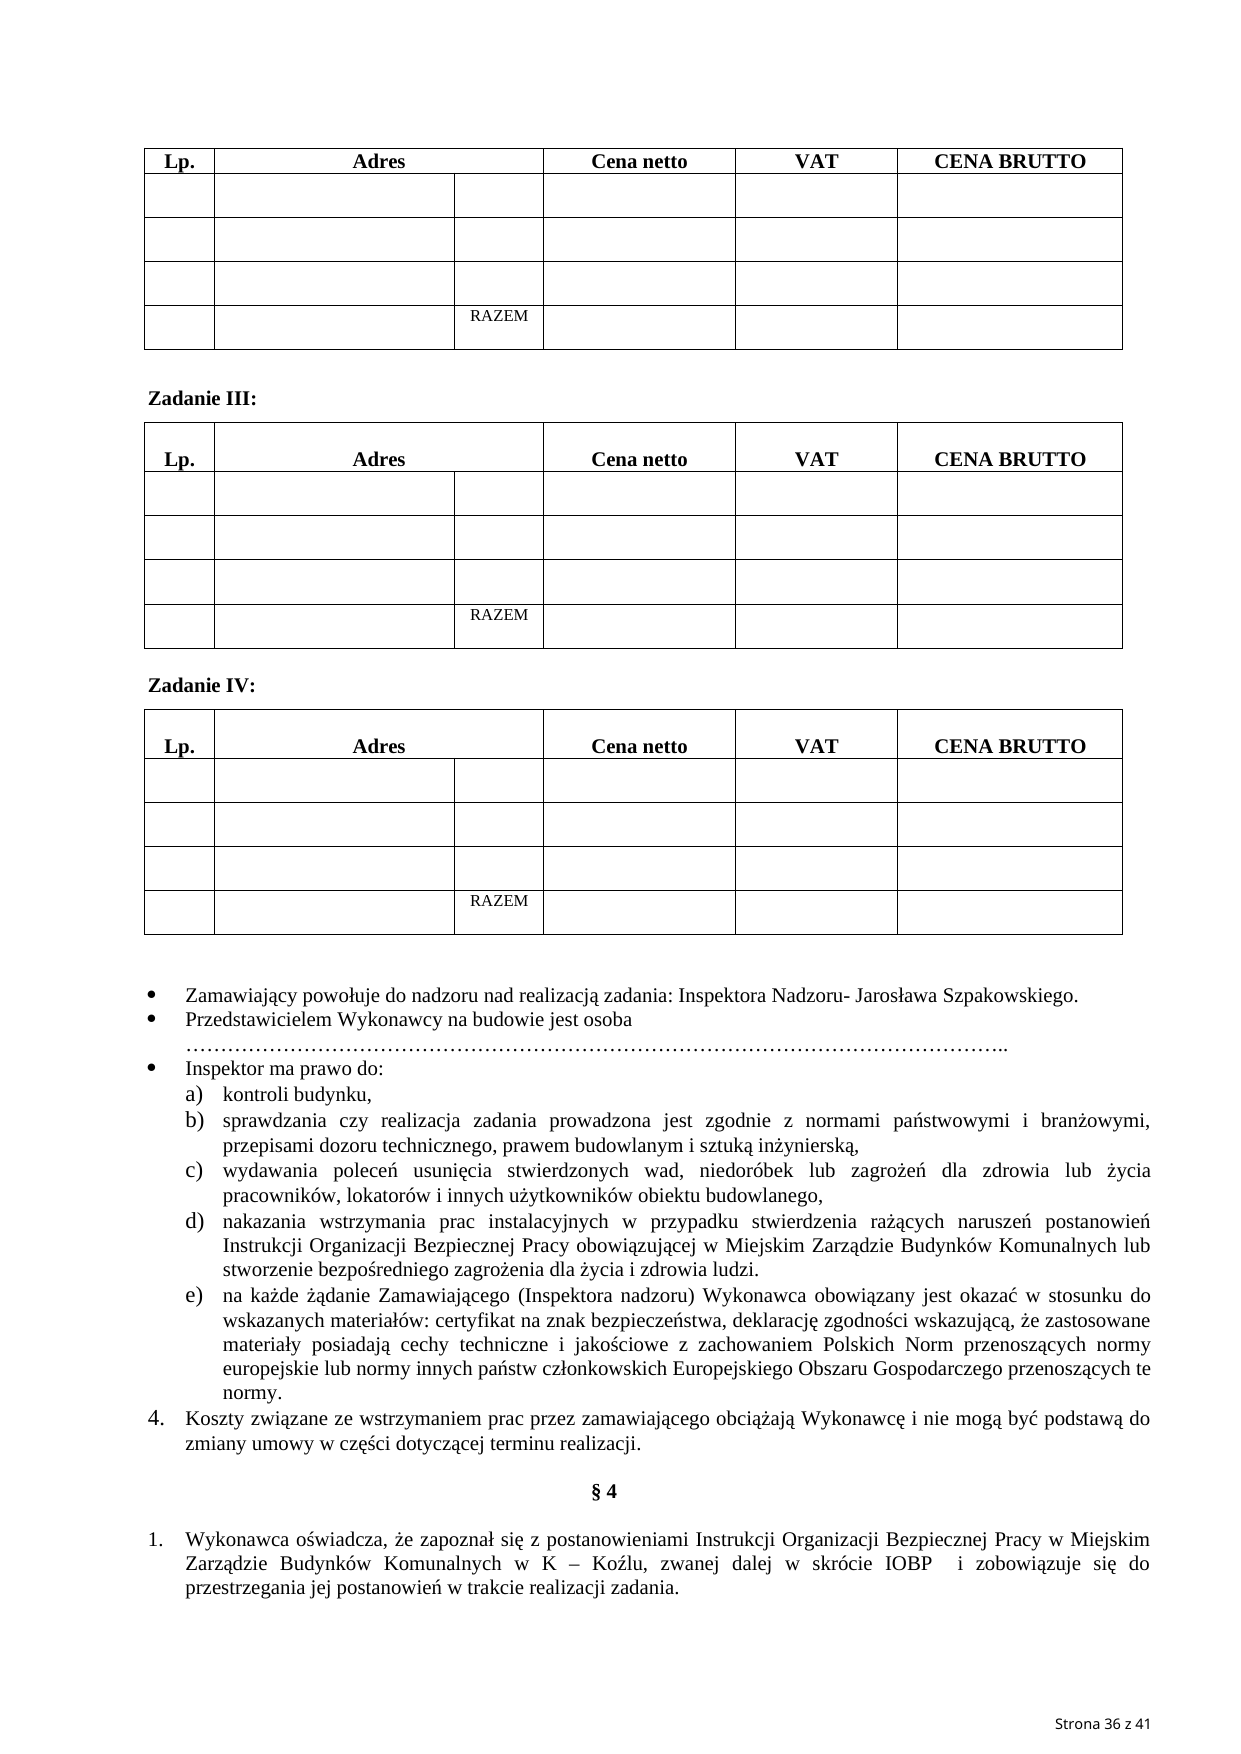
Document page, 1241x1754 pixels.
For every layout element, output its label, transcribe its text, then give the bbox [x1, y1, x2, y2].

table_header Lp. [145, 149, 214, 173]
table_cell [215, 218, 454, 261]
table_cell [455, 759, 543, 802]
table_cell [145, 605, 214, 647]
table_cell [736, 306, 897, 349]
table_cell [455, 174, 543, 217]
table_cell [215, 605, 454, 647]
table_cell [215, 560, 454, 603]
table_cell [145, 560, 214, 603]
table_cell [898, 472, 1122, 515]
table_cell [898, 803, 1122, 846]
table_cell [544, 891, 735, 934]
table_header Cena netto [544, 423, 735, 471]
table_cell [215, 516, 454, 559]
list Przedstawicielem Wykonawcy na budowie jest osoba [148, 1007, 1152, 1032]
list Koszty związane ze wstrzymaniem prac przez zamawiającego obciążają Wykonawcę i nie mogą być podstawą do zmiany umowy w części dotyczącej terminu realizacji. [148, 1404, 1152, 1454]
table_header Adres [215, 149, 543, 173]
table_cell [544, 605, 735, 647]
table_cell [455, 560, 543, 603]
table_cell [898, 847, 1122, 890]
table_cell [898, 516, 1122, 559]
table_cell [215, 891, 454, 934]
list kontroli budynku, [185, 1080, 1152, 1106]
table_cell [544, 218, 735, 261]
table_header Cena netto [544, 149, 735, 173]
table_header VAT [736, 710, 897, 758]
table_cell [544, 759, 735, 802]
table_cell [898, 218, 1122, 261]
table_cell [736, 262, 897, 305]
table_cell RAZEM [455, 605, 543, 647]
table_cell [215, 759, 454, 802]
table_cell [898, 262, 1122, 305]
table_cell [736, 516, 897, 559]
table_cell [455, 803, 543, 846]
table_header Lp. [145, 423, 214, 471]
table_cell [736, 891, 897, 934]
table_header CENA BRUTTO [898, 710, 1122, 758]
table_cell RAZEM [455, 306, 543, 349]
table_cell [145, 847, 214, 890]
table_header Adres [215, 423, 543, 471]
table_cell [145, 803, 214, 846]
table_cell [145, 759, 214, 802]
text Zadanie IV: [148, 673, 1152, 697]
list Inspektor ma prawo do: [148, 1056, 1152, 1080]
table_cell [736, 605, 897, 647]
table_cell [215, 174, 454, 217]
table_cell [898, 174, 1122, 217]
list Zamawiający powołuje do nadzoru nad realizacją zadania: Inspektora Nadzoru- Jarosława Szpakowskiego. [148, 983, 1152, 1007]
table_cell [736, 560, 897, 603]
table_cell [736, 472, 897, 515]
table_cell [544, 472, 735, 515]
table_header Adres [215, 710, 543, 758]
table_cell [455, 516, 543, 559]
table_cell [215, 847, 454, 890]
list sprawdzania czy realizacja zadania prowadzona jest zgodnie z normami państwowymi i branżowymi, przepisami dozoru technicznego, prawem budowlanym i sztuką inżynierską, [185, 1106, 1152, 1157]
table_cell [544, 516, 735, 559]
text § 4 [148, 1478, 1152, 1503]
table_cell [145, 516, 214, 559]
table_header CENA BRUTTO [898, 423, 1122, 471]
table_cell [736, 803, 897, 846]
table_cell [145, 218, 214, 261]
list nakazania wstrzymania prac instalacyjnych w przypadku stwierdzenia rażących naruszeń postanowień Instrukcji Organizacji Bezpiecznej Pracy obowiązującej w Miejskim Zarządzie Budynków Komunalnych lub stworzenie bezpośredniego zagrożenia dla życia i zdrowia ludzi. [185, 1207, 1152, 1281]
table_cell [145, 891, 214, 934]
table_cell [898, 759, 1122, 802]
table_cell [544, 560, 735, 603]
table_cell [898, 891, 1122, 934]
table_cell [736, 218, 897, 261]
table_cell [455, 218, 543, 261]
table_header Lp. [145, 710, 214, 758]
table_cell [145, 306, 214, 349]
table_cell [898, 560, 1122, 603]
table_cell [215, 803, 454, 846]
table_cell [898, 605, 1122, 647]
table_cell [455, 262, 543, 305]
table_cell [544, 847, 735, 890]
table_cell [215, 262, 454, 305]
table_cell [215, 472, 454, 515]
table_cell [898, 306, 1122, 349]
table_cell [455, 847, 543, 890]
table_cell [544, 306, 735, 349]
table_cell [736, 847, 897, 890]
table_header CENA BRUTTO [898, 149, 1122, 173]
text ……………………………………………………………………………………………………….. [185, 1032, 1152, 1056]
table_cell [145, 262, 214, 305]
table_cell [544, 262, 735, 305]
table_cell [736, 759, 897, 802]
table_cell [455, 472, 543, 515]
table_header VAT [736, 149, 897, 173]
table_header Cena netto [544, 710, 735, 758]
table_cell RAZEM [455, 891, 543, 934]
table_cell [145, 174, 214, 217]
table_cell [215, 306, 454, 349]
table_cell [544, 803, 735, 846]
table_cell [145, 472, 214, 515]
text Zadanie III: [148, 386, 1152, 410]
table_cell [544, 174, 735, 217]
table_header VAT [736, 423, 897, 471]
list na każde żądanie Zamawiającego (Inspektora nadzoru) Wykonawca obowiązany jest okazać w stosunku do wskazanych materiałów: certyfikat na znak bezpieczeństwa, deklarację zgodności wskazującą, że zastosowane materiały posiadają cechy techniczne i jakościowe z zachowaniem Polskich Norm przenoszących normy europejskie lub normy innych państw członkowskich Europejskiego Obszaru Gospodarczego przenoszących te normy. [185, 1281, 1152, 1404]
list Wykonawca oświadcza, że zapoznał się z postanowieniami Instrukcji Organizacji Bezpiecznej Pracy w Miejskim Zarządzie Budynków Komunalnych w K – Koźlu, zwanej dalej w skrócie IOBP i zobowiązuje się do przestrzegania jej postanowień w trakcie realizacji zadania. [148, 1527, 1152, 1599]
list wydawania poleceń usunięcia stwierdzonych wad, niedoróbek lub zagrożeń dla zdrowia lub życia pracowników, lokatorów i innych użytkowników obiektu budowlanego, [185, 1157, 1152, 1207]
table_cell [736, 174, 897, 217]
